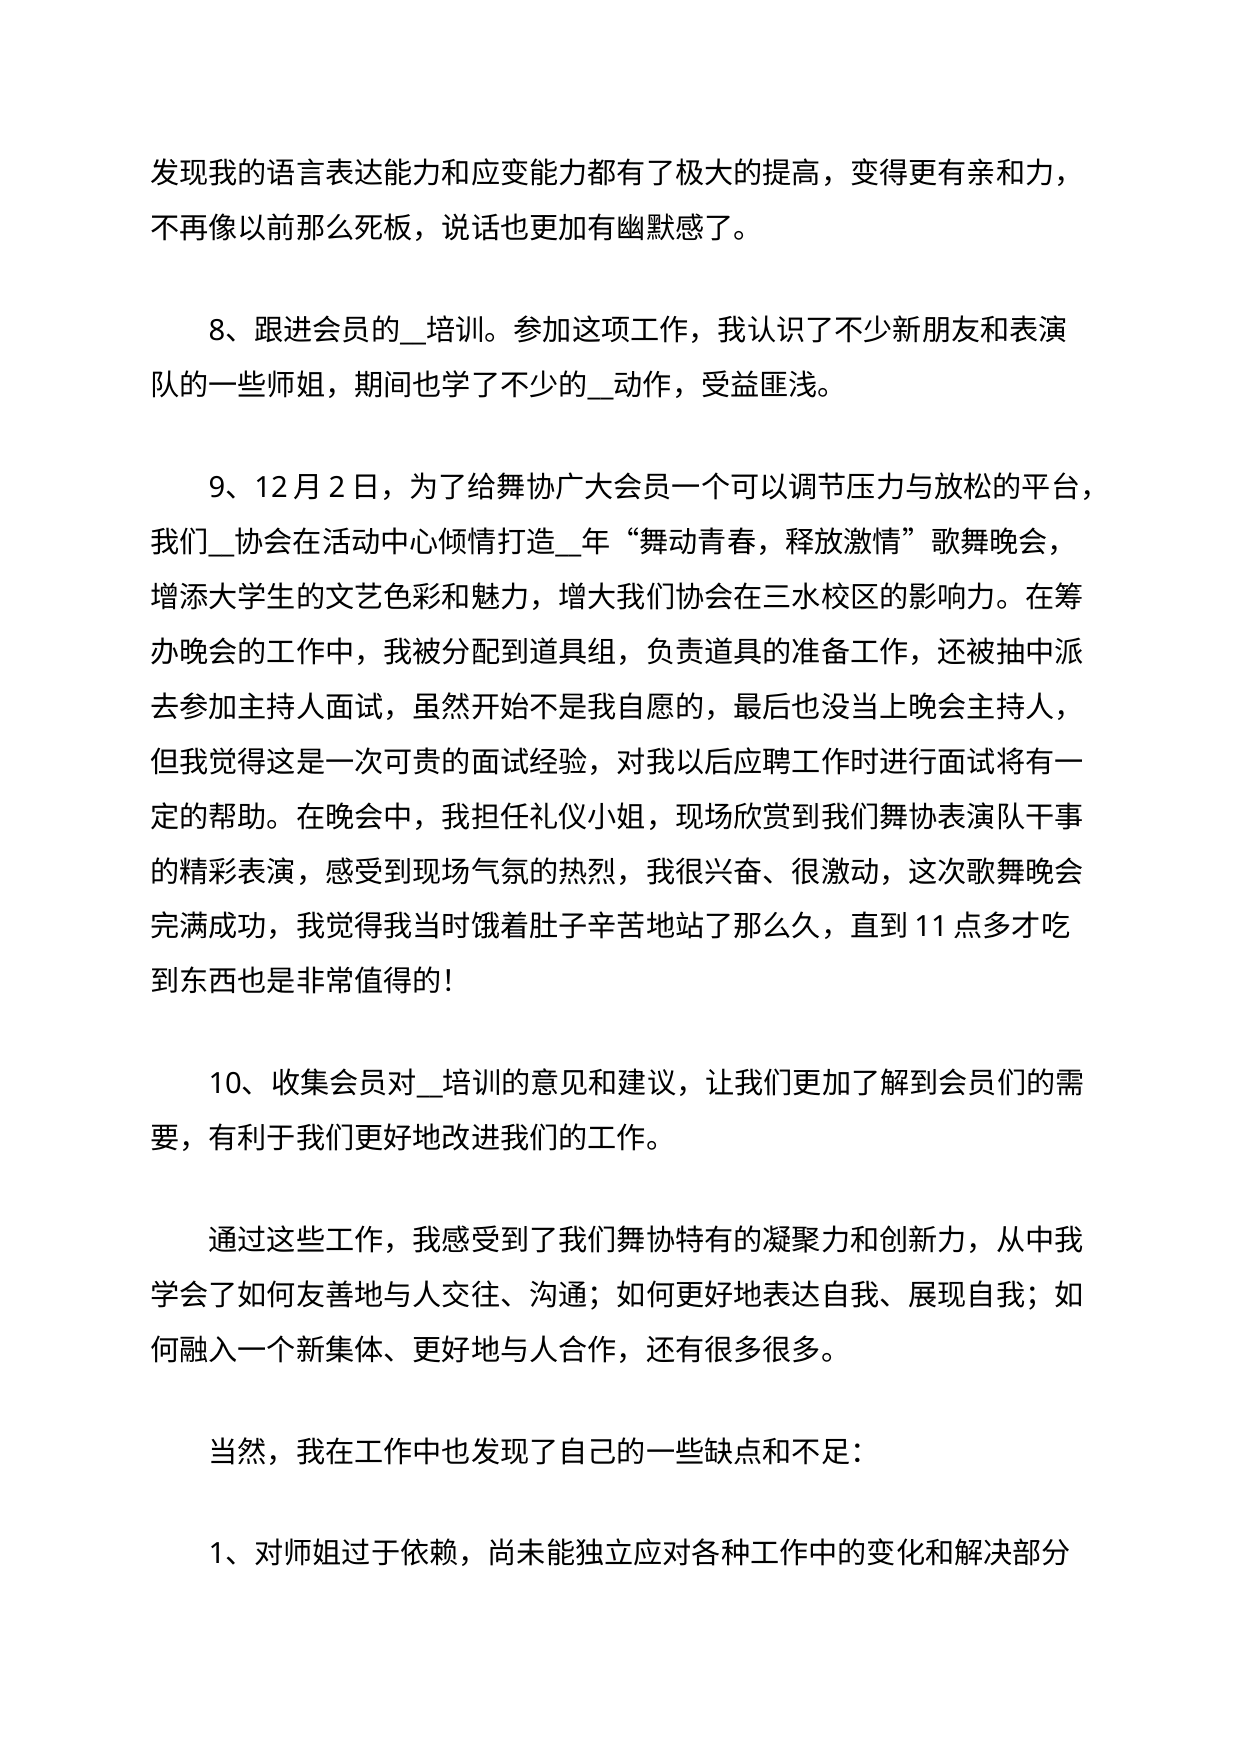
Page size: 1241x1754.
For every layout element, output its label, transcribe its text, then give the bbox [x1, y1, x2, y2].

text 9、12月2日，为了给舞协广大会员一个可以调节压力与放松的平台，我们__协会在活动中心倾情打造__年“舞动青春，释放激情”歌舞晚会，增添大学生的文艺色彩和魅力，增大我们协会在三水校区的影响力。在筹办晚会的工作中，我被分配到道具组，负责道具的准备工作，还被抽中派去参加主持人面试，虽然开始不是我自愿的，最后也没当上晚会主持人，但我觉得这是一次可贵的面试经验，对我以后应聘工作时进行面试将有一定的帮助。在晚会中，我担任礼仪小姐，现场欣赏到我们舞协表演队干事的精彩表演，感受到现场气氛的热烈，我很兴奋、很激动，这次歌舞晚会完满成功，我觉得我当时饿着肚子辛苦地站了那么久，直到11点多才吃到东西也是非常值得的！ [150, 464, 1090, 1000]
text 8、跟进会员的__培训。参加这项工作，我认识了不少新朋友和表演队的一些师姐，期间也学了不少的__动作，受益匪浅。 [150, 307, 1090, 404]
text 通过这些工作，我感受到了我们舞协特有的凝聚力和创新力，从中我学会了如何友善地与人交往、沟通；如何更好地表达自我、展现自我；如何融入一个新集体、更好地与人合作，还有很多很多。 [150, 1217, 1090, 1369]
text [150, 150, 1090, 247]
text 当然，我在工作中也发现了自己的一些缺点和不足： [150, 1428, 1090, 1470]
text 10、收集会员对__培训的意见和建议，让我们更加了解到会员们的需要，有利于我们更好地改进我们的工作。 [150, 1060, 1090, 1157]
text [150, 1530, 1090, 1572]
